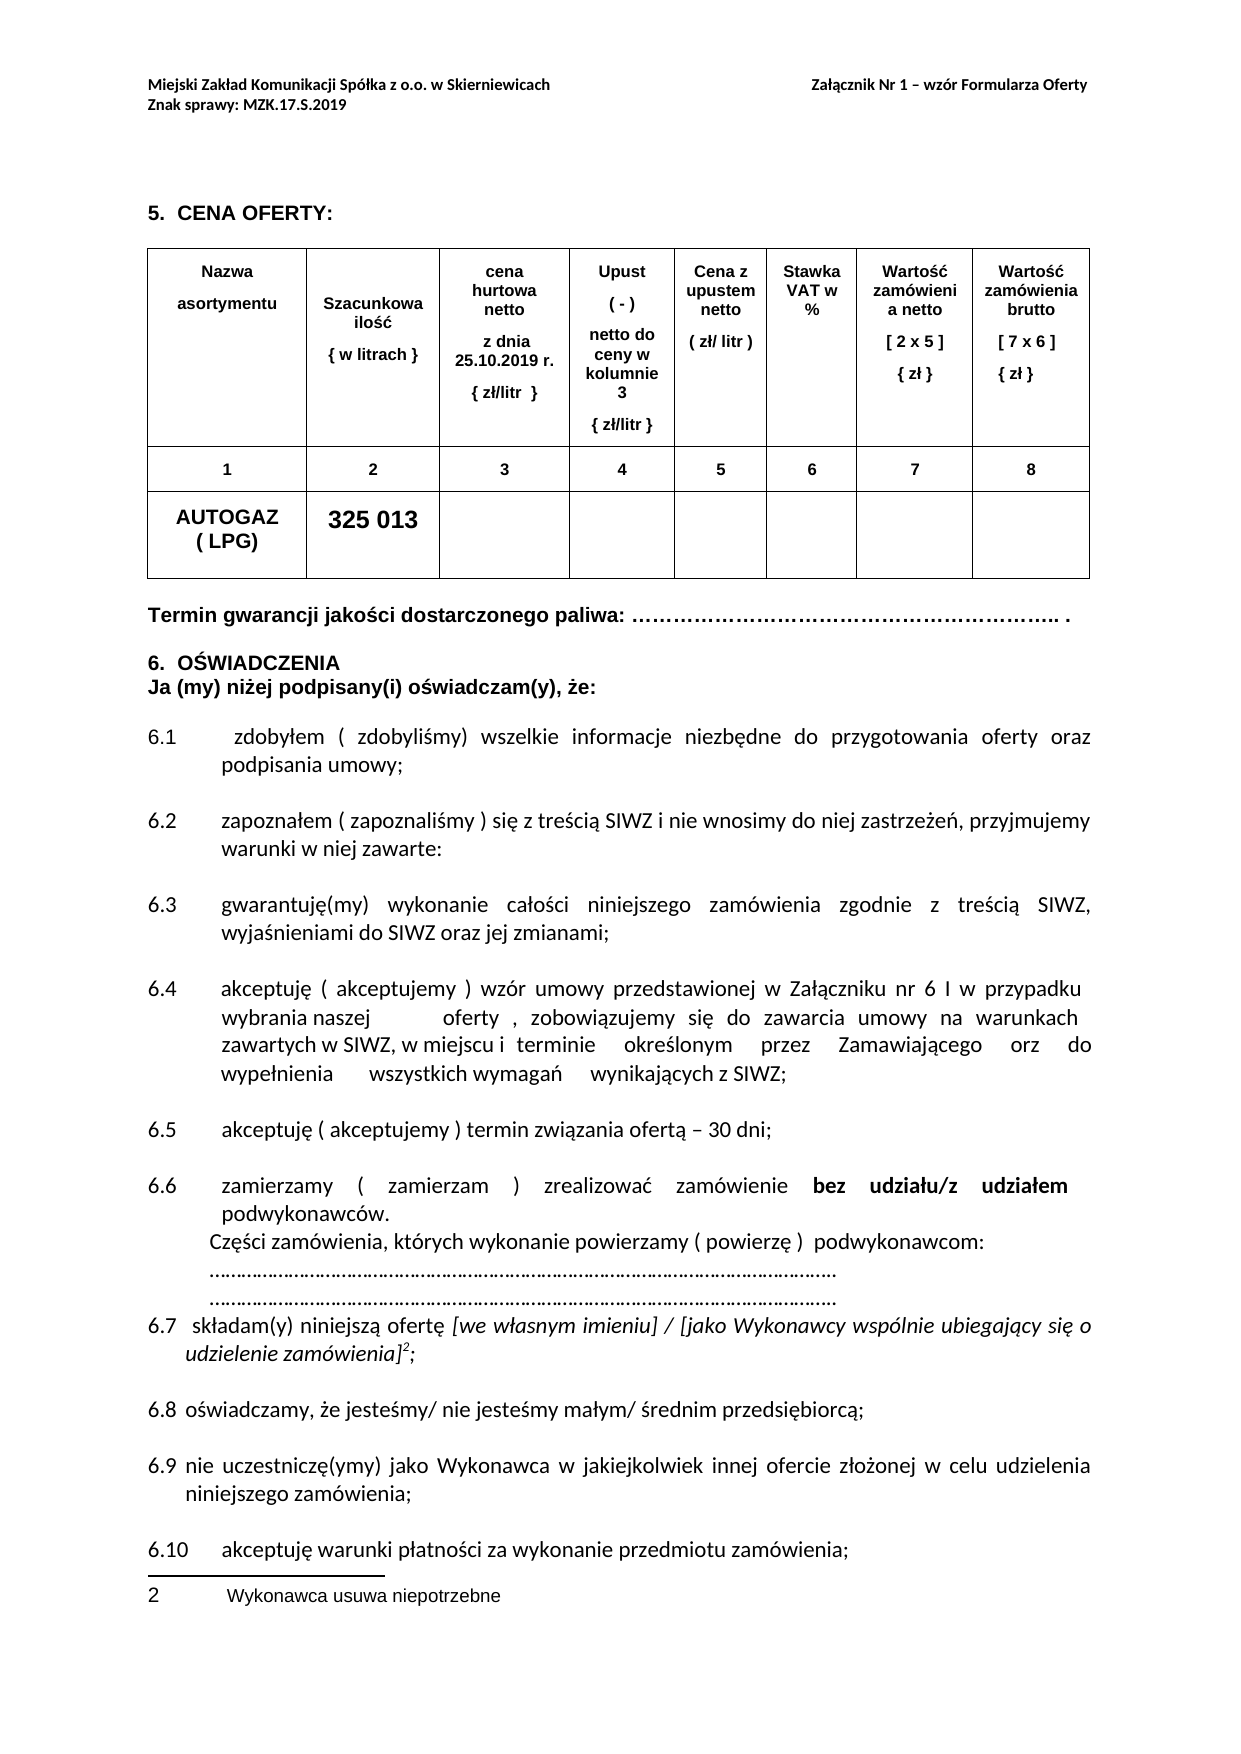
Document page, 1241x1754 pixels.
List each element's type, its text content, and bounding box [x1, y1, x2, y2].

text ……………………………………………………………………………………………………….. [148, 1283, 1093, 1311]
table_header Nazwa asortymentu [148, 249, 306, 446]
list akceptuję warunki płatności za wykonanie przedmiotu zamówienia; [148, 1535, 1093, 1563]
text Ja (my) niżej podpisany(i) oświadczam(y), że: [148, 674, 1093, 698]
table_cell [570, 492, 674, 578]
table_header cena hurtowa netto z dnia 25.10.2019 r. { zł/litr } [440, 249, 569, 446]
table_cell [440, 492, 569, 578]
table_cell [675, 492, 766, 578]
table_cell 2 [307, 447, 439, 491]
list OŚWIADCZENIA [148, 651, 1093, 674]
table_cell 6 [767, 447, 856, 491]
table_header Cena z upustem netto ( zł/ litr ) [675, 249, 766, 446]
table_cell 1 [148, 447, 306, 491]
table_cell AUTOGAZ ( LPG) [148, 492, 306, 578]
text 6.1 zdobyłem ( zdobyliśmy) wszelkie informacje niezbędne do przygotowania oferty oraz podpisania umowy; [148, 722, 1093, 778]
list składam(y) niniejszą ofertę [we własnym imieniu] / [jako Wykonawcy wspólnie ubiegający się o udzielenie zamówienia]; [148, 1311, 1093, 1367]
table_cell [857, 492, 972, 578]
table_header Wartość zamówienia netto [ 2 x 5 ] { zł } [857, 249, 972, 446]
text 6.4 akceptuję ( akceptujemy ) wzór umowy przedstawionej w Załączniku nr 6 I w przypadku wybrania naszej oferty , zobowiązujemy się do zawarcia umowy na warunkach zawartych w SIWZ, w miejscu i terminie określonym przez Zamawiającego orz do wypełnienia wszystkich wymagań wynikających z SIWZ; [148, 974, 1093, 1087]
text ……………………………………………………………………………………………………….. [148, 1255, 1093, 1283]
list oświadczamy, że jesteśmy/ nie jesteśmy małym/ średnim przedsiębiorcą; [148, 1395, 1093, 1423]
text 6.6 zamierzamy ( zamierzam ) zrealizować zamówienie bez udziału/z udziałem podwykonawców. [148, 1171, 1093, 1227]
table_cell [767, 492, 856, 578]
list CENA OFERTY: [148, 200, 1093, 224]
table_cell 3 [440, 447, 569, 491]
table_cell [973, 492, 1089, 578]
table_cell 5 [675, 447, 766, 491]
table_cell 4 [570, 447, 674, 491]
text Części zamówienia, których wykonanie powierzamy ( powierzę ) podwykonawcom: [148, 1227, 1093, 1255]
text 6.2 zapoznałem ( zapoznaliśmy ) się z treścią SIWZ i nie wnosimy do niej zastrzeżeń, przyjmujemy warunki w niej zawarte: [148, 806, 1093, 862]
list nie uczestniczę(ymy) jako Wykonawca w jakiejkolwiek innej ofercie złożonej w celu udzielenia niniejszego zamówienia; [148, 1451, 1093, 1507]
text Termin gwarancji jakości dostarczonego paliwa: …………………………………………………….. . [148, 603, 1093, 627]
table_cell 325 013 [307, 492, 439, 578]
table_header Upust ( - ) netto do ceny w kolumnie 3 { zł/litr } [570, 249, 674, 446]
text 6.3 gwarantuję(my) wykonanie całości niniejszego zamówienia zgodnie z treścią SIWZ, wyjaśnieniami do SIWZ oraz jej zmianami; [148, 891, 1093, 947]
table_header Szacunkowa ilość { w litrach } [307, 249, 439, 446]
table_header Wartość zamówienia brutto [ 7 x 6 ] { zł } [973, 249, 1089, 446]
table_cell 7 [857, 447, 972, 491]
text 6.5 akceptuję ( akceptujemy ) termin związania ofertą – 30 dni; [148, 1115, 1093, 1143]
table_header Stawka VAT w % [767, 249, 856, 446]
table_cell 8 [973, 447, 1089, 491]
